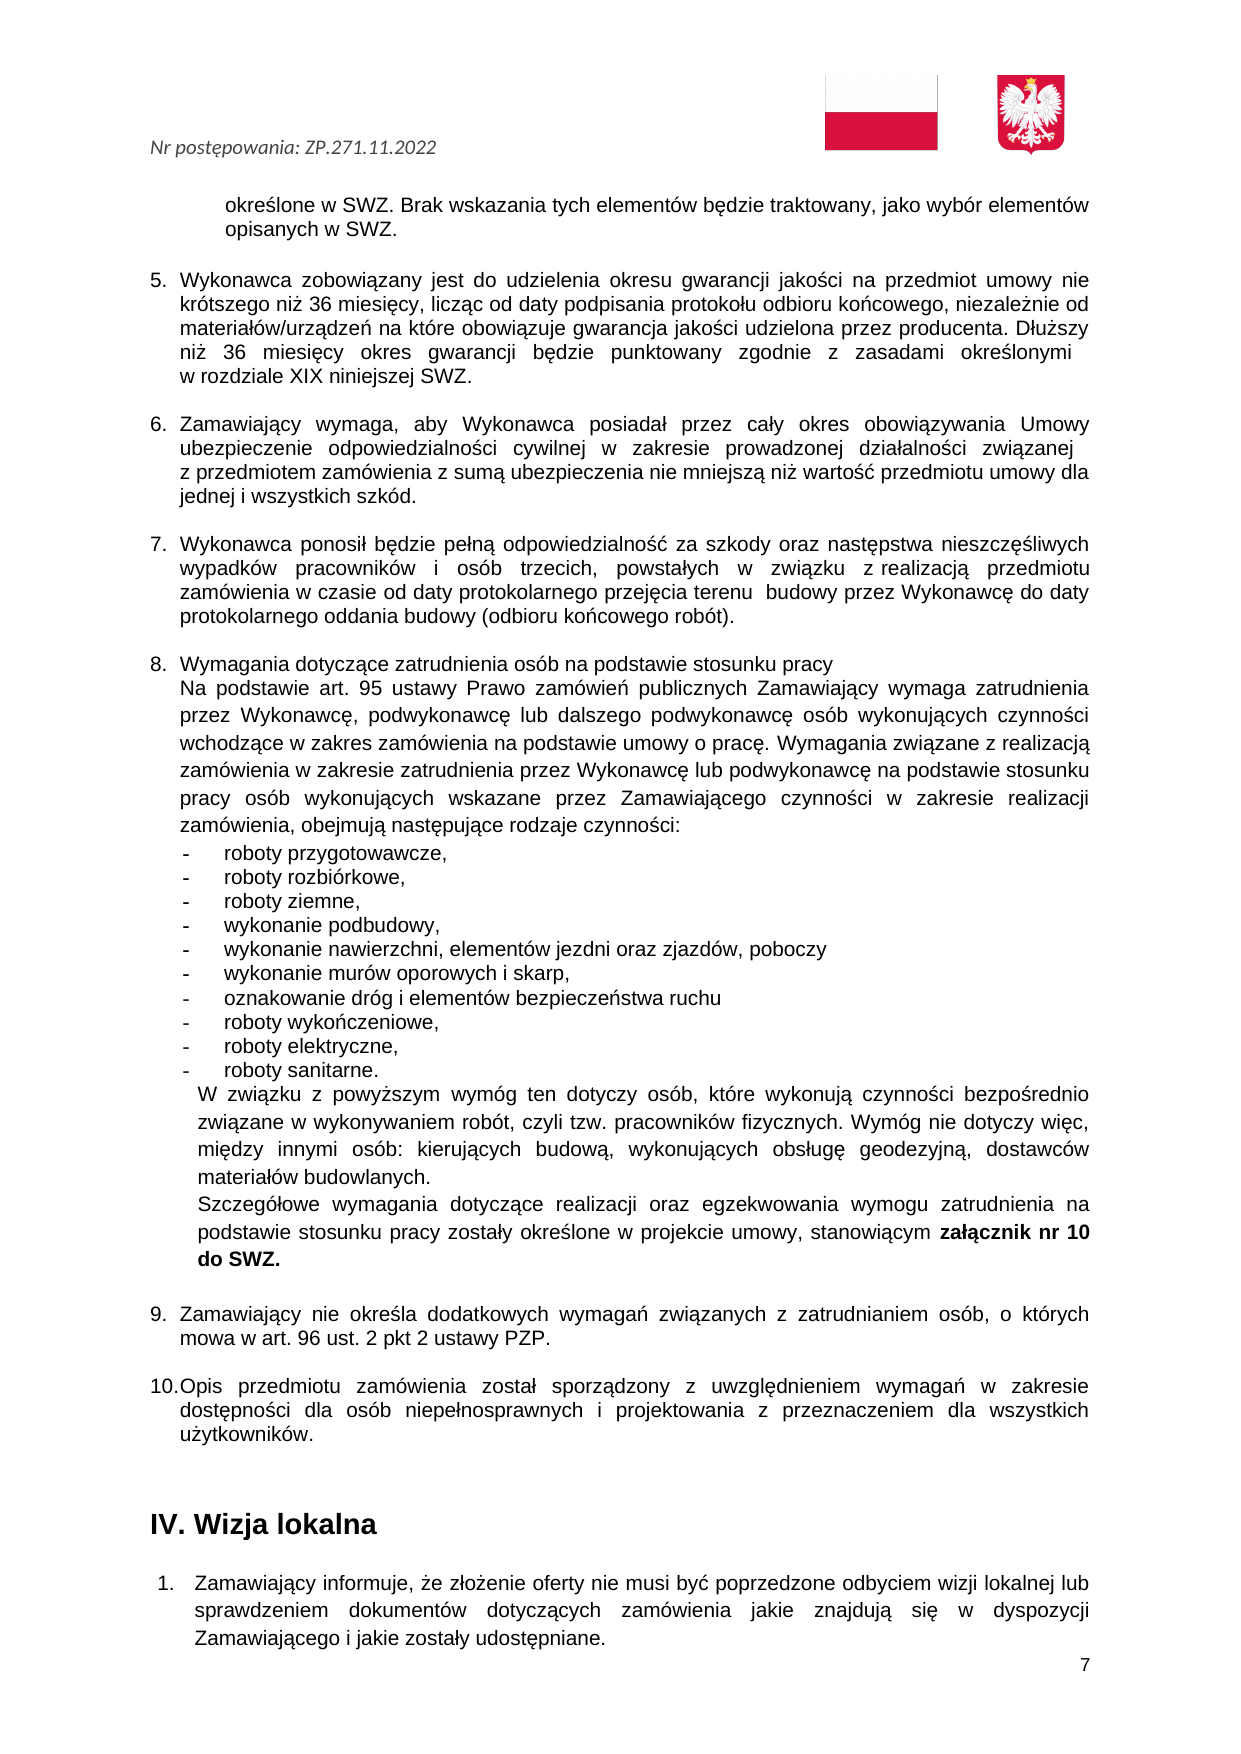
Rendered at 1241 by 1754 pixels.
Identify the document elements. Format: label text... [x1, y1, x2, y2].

list wykonanie murów oporowych i skarp, [182, 961, 1090, 985]
list roboty ziemne, [182, 889, 1090, 913]
list roboty rozbiórkowe, [182, 864, 1090, 889]
list Zamawiający nie określa dodatkowych wymagań związanych z zatrudnianiem osób, o których mowa w art. 96 ust. 2 pkt 2 ustawy PZP. [150, 1302, 1090, 1350]
list Wykonawca ponosił będzie pełną odpowiedzialność za szkody oraz następstwa nieszczęśliwych wypadków pracowników i osób trzecich, powstałych w związku z realizacją przedmiotu zamówienia w czasie od daty protokolarnego przejęcia terenu budowy przez Wykonawcę do daty protokolarnego oddania budowy (odbioru końcowego robót). [150, 532, 1090, 627]
list Wymagania dotyczące zatrudnienia osób na podstawie stosunku pracy [150, 651, 1090, 675]
list roboty sanitarne. [182, 1058, 1090, 1082]
list wykonanie nawierzchni, elementów jezdni oraz zjazdów, poboczy [182, 937, 1090, 961]
list Opis przedmiotu zamówienia został sporządzony z uwzględnieniem wymagań w zakresie dostępności dla osób niepełnosprawnych i projektowania z przeznaczeniem dla wszystkich użytkowników. [150, 1374, 1090, 1446]
list roboty przygotowawcze, [182, 840, 1090, 864]
subtitle IV. Wizja lokalna [150, 1507, 1090, 1541]
list Zamawiający informuje, że złożenie oferty nie musi być poprzedzone odbyciem wizji lokalnej lub sprawdzeniem dokumentów dotyczących zamówienia jakie znajdują się w dyspozycji Zamawiającego i jakie zostały udostępniane. [157, 1571, 1090, 1650]
text Na podstawie art. 95 ustawy Prawo zamówień publicznych Zamawiający wymaga zatrudnienia przez Wykonawcę, podwykonawcę lub dalszego podwykonawcę osób wykonujących czynności wchodzące w zakres zamówienia na podstawie umowy o pracę. Wymagania związane z realizacją zamówienia w zakresie zatrudnienia przez Wykonawcę lub podwykonawcę na podstawie stosunku pracy osób wykonujących wskazane przez Zamawiającego czynności w zakresie realizacji zamówienia, obejmują następujące rodzaje czynności: [179, 675, 1090, 837]
text W związku z powyższym wymóg ten dotyczy osób, które wykonują czynności bezpośrednio związane w wykonywaniem robót, czyli tzw. pracowników fizycznych. Wymóg nie dotyczy więc, między innymi osób: kierujących budową, wykonujących obsługę geodezyjną, dostawców materiałów budowlanych. [197, 1082, 1090, 1188]
text Szczegółowe wymagania dotyczące realizacji oraz egzekwowania wymogu zatrudnienia na podstawie stosunku pracy zostały określone w projekcie umowy, stanowiącym załącznik nr 10 do SWZ. [197, 1192, 1090, 1271]
list roboty wykończeniowe, [182, 1009, 1090, 1034]
picture [825, 75, 1065, 155]
list wykonanie podbudowy, [182, 913, 1090, 937]
list oznakowanie dróg i elementów bezpieczeństwa ruchu [182, 985, 1090, 1009]
list Wykonawca zobowiązany jest do udzielenia okresu gwarancji jakości na przedmiot umowy nie krótszego niż 36 miesięcy, licząc od daty podpisania protokołu odbioru końcowego, niezależnie od materiałów/urządzeń na które obowiązuje gwarancja jakości udzielona przez producenta. Dłuższy niż 36 miesięcy okres gwarancji będzie punktowany zgodnie z zasadami określonymi w rozdziale XIX niniejszej SWZ. [150, 268, 1090, 388]
list roboty elektryczne, [182, 1034, 1090, 1058]
list Zamawiający wymaga, aby Wykonawca posiadał przez cały okres obowiązywania Umowy ubezpieczenie odpowiedzialności cywilnej w zakresie prowadzonej działalności związanej z przedmiotem zamówienia z sumą ubezpieczenia nie mniejszą niż wartość przedmiotu umowy dla jednej i wszystkich szkód. [150, 412, 1090, 508]
